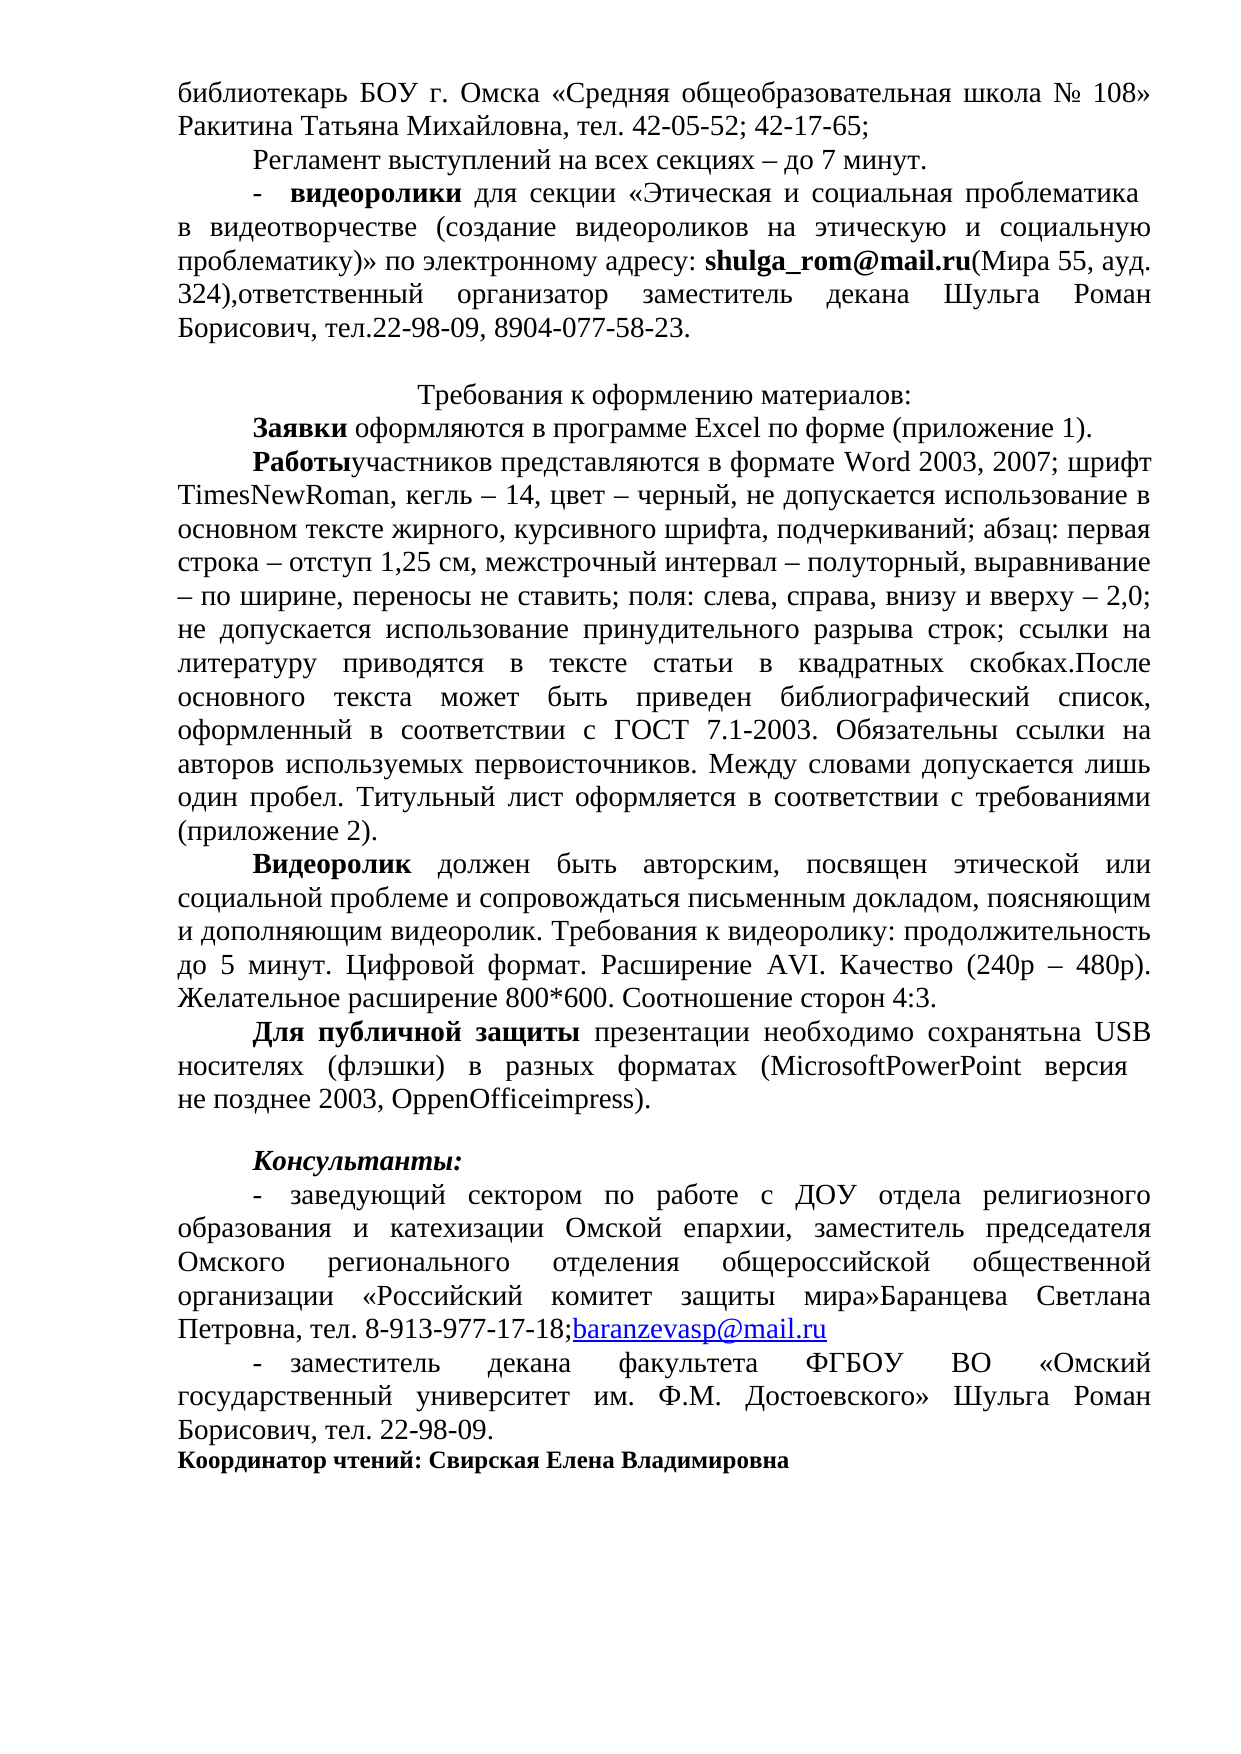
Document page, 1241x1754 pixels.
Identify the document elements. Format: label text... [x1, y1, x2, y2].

text Для публичной защиты презентации необходимо сохранятьна USB носителях (флэшки) в разных форматах (MicrosoftPowerPoint версия не позднее 2003, OppenOfficeimpress). [651, 1048, 1152, 1115]
text Работыучастников представляются в формате Word 2003, 2007; шрифт TimesNewRoman, кегль – 14, цвет – черный, не допускается использование в основном тексте жирного, курсивного шрифта, подчеркиваний; абзац: первая строка – отступ , межстрочный интервал – полуторный, выравнивание – по ширине, переносы не ставить; поля: слева, справа, внизу и вверху – 2,0; не допускается использование принудительного разрыва строк; ссылки на литературу приводятся в тексте статьи в квадратных скобках.После основного текста может быть приведен библиографический список, оформленный в соответствии с ГОСТ 7.1-2003. Обязательны ссылки на авторов используемых первоисточников. Между словами допускается лишь один пробел. Титульный лист оформляется в соответствии с требованиями (приложение 2). [177, 444, 1152, 846]
text Координатор чтений: Свирская Елена Владимировна [177, 1445, 1152, 1474]
text Требования к оформлению материалов: [177, 377, 1152, 410]
text - заведующий сектором по работе с ДОУ отдела религиозного образования и катехизации Омской епархии, заместитель председателя Омского регионального отделения общероссийской общественной организации «Российский комитет защиты мира»Баранцева Светлана Петровна, тел. 8-913-977-17-18;baranzevasp@mail.ru [177, 1177, 1152, 1345]
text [177, 75, 1152, 142]
text Для публичной защиты презентации необходимо сохранятьна USB носителях (флэшки) в разных форматах (MicrosoftPowerPoint версия не позднее 2003, OppenOfficeimpress). [177, 1014, 1053, 1048]
text Видеоролик должен быть авторским, посвящен этической или социальной проблеме и сопровождаться письменным докладом, поясняющим и дополняющим видеоролик. Требования к видеоролику: продолжительность до 5 минут. Цифровой формат. Расширение AVI. Качество (240р – 480р). Желательное расширение 800*600. Соотношение сторон 4:3. [177, 846, 1152, 1014]
text Регламент выступлений на всех секциях – до 7 минут. [177, 142, 1152, 176]
text - видеоролики для секции «Этическая и социальная проблематика в видеотворчестве (создание видеороликов на этическую и социальную проблематику)» по электронному адресу: shulga_rom@mail.ru(Мира 55, ауд. 324),ответственный организатор заместитель декана Шульга Роман Борисович, тел.22-98-09, 8904-077-58-23. [177, 176, 1152, 343]
text Консультанты: [177, 1143, 1152, 1177]
text - заместитель декана факультета ФГБОУ ВО «Омский государственный университет им. Ф.М. Достоевского» Шульга Роман Борисович, тел. 22-98-09. [177, 1345, 1152, 1445]
text Заявки оформляются в программе Excel по форме (приложение 1). [177, 410, 1152, 444]
